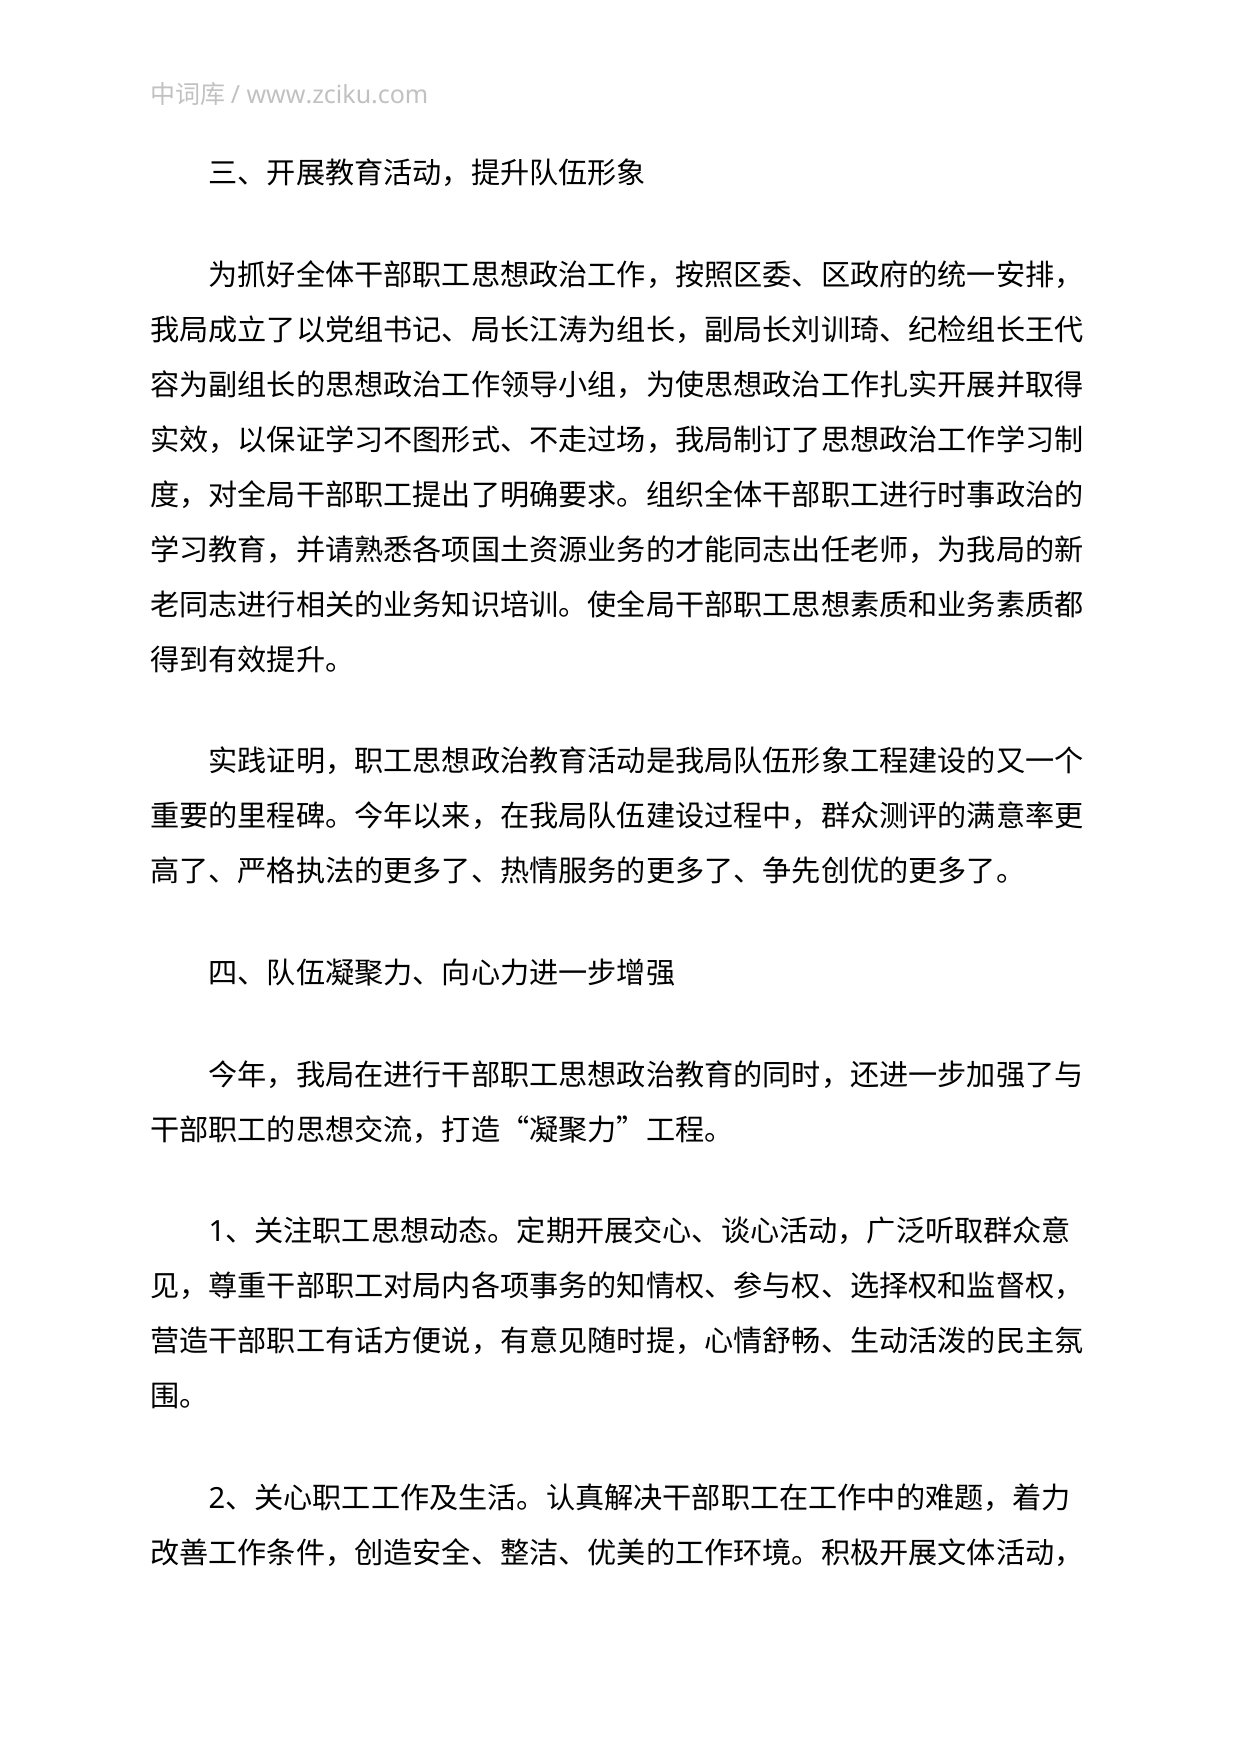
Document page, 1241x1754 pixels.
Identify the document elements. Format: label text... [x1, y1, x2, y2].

text 四、队伍凝聚力、向心力进一步增强 [150, 949, 1090, 992]
text 今年，我局在进行干部职工思想政治教育的同时，还进一步加强了与干部职工的思想交流，打造“凝聚力”工程。 [150, 1051, 1090, 1148]
text 三、开展教育活动，提升队伍形象 [150, 150, 1090, 192]
text 1、关注职工思想动态。定期开展交心、谈心活动，广泛听取群众意见，尊重干部职工对局内各项事务的知情权、参与权、选择权和监督权，营造干部职工有话方便说，有意见随时提，心情舒畅、生动活泼的民主氛围。 [150, 1208, 1090, 1415]
text 实践证明，职工思想政治教育活动是我局队伍形象工程建设的又一个重要的里程碑。今年以来，在我局队伍建设过程中，群众测评的满意率更高了、严格执法的更多了、热情服务的更多了、争先创优的更多了。 [150, 738, 1090, 890]
text 为抓好全体干部职工思想政治工作，按照区委、区政府的统一安排，我局成立了以党组书记、局长江涛为组长，副局长刘训琦、纪检组长王代容为副组长的思想政治工作领导小组，为使思想政治工作扎实开展并取得实效，以保证学习不图形式、不走过场，我局制订了思想政治工作学习制度，对全局干部职工提出了明确要求。组织全体干部职工进行时事政治的学习教育，并请熟悉各项国土资源业务的才能同志出任老师，为我局的新老同志进行相关的业务知识培训。使全局干部职工思想素质和业务素质都得到有效提升。 [150, 252, 1090, 678]
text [150, 1474, 1090, 1572]
